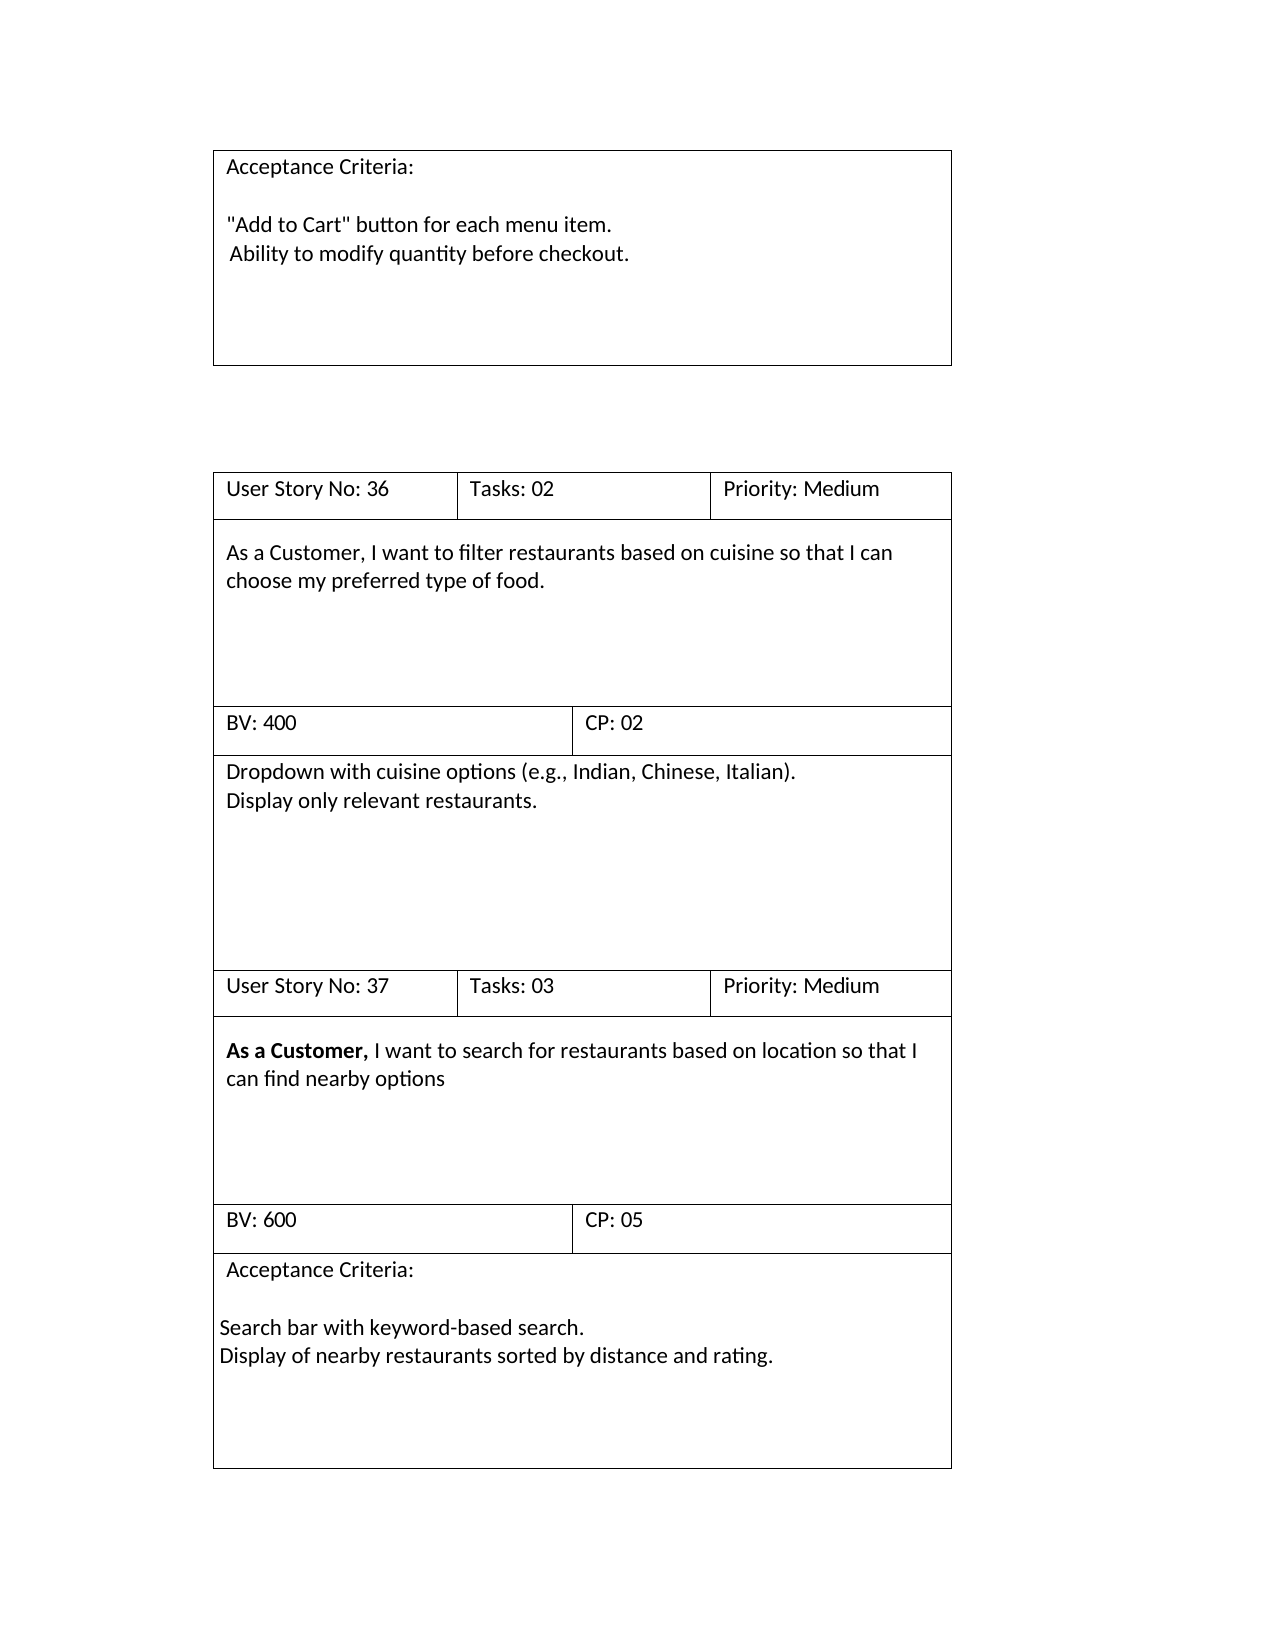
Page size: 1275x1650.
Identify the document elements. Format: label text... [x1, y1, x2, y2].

table_cell User Story No: 37 [214, 971, 457, 1016]
table_cell As a Customer, I want to filter restaurants based on cuisine so that I can choose my preferred type of food. [214, 520, 951, 706]
table_cell As a Customer, I want to search for restaurants based on location so that I can find nearby options [214, 1017, 951, 1204]
table_header Tasks: 02 [458, 473, 710, 518]
table_cell CP: 02 [573, 707, 951, 755]
table_cell Priority: Medium [711, 971, 951, 1016]
table_cell BV: 600 [214, 1205, 572, 1253]
table_cell Tasks: 03 [458, 971, 710, 1016]
table_cell CP: 05 [573, 1205, 951, 1253]
table_header Priority: Medium [711, 473, 951, 518]
table_cell BV: 400 [214, 707, 572, 755]
table_header User Story No: 36 [214, 473, 457, 518]
table_cell Dropdown with cuisine options (e.g., Indian, Chinese, Italian). Display only relevant restaurants. [214, 756, 951, 970]
table_cell Acceptance Criteria: "Add to Cart" button for each menu item. Ability to modify quantity before checkout. [214, 151, 951, 365]
table_cell Acceptance Criteria: Search bar with keyword-based search. Display of nearby restaurants sorted by distance and rating. [214, 1254, 951, 1468]
